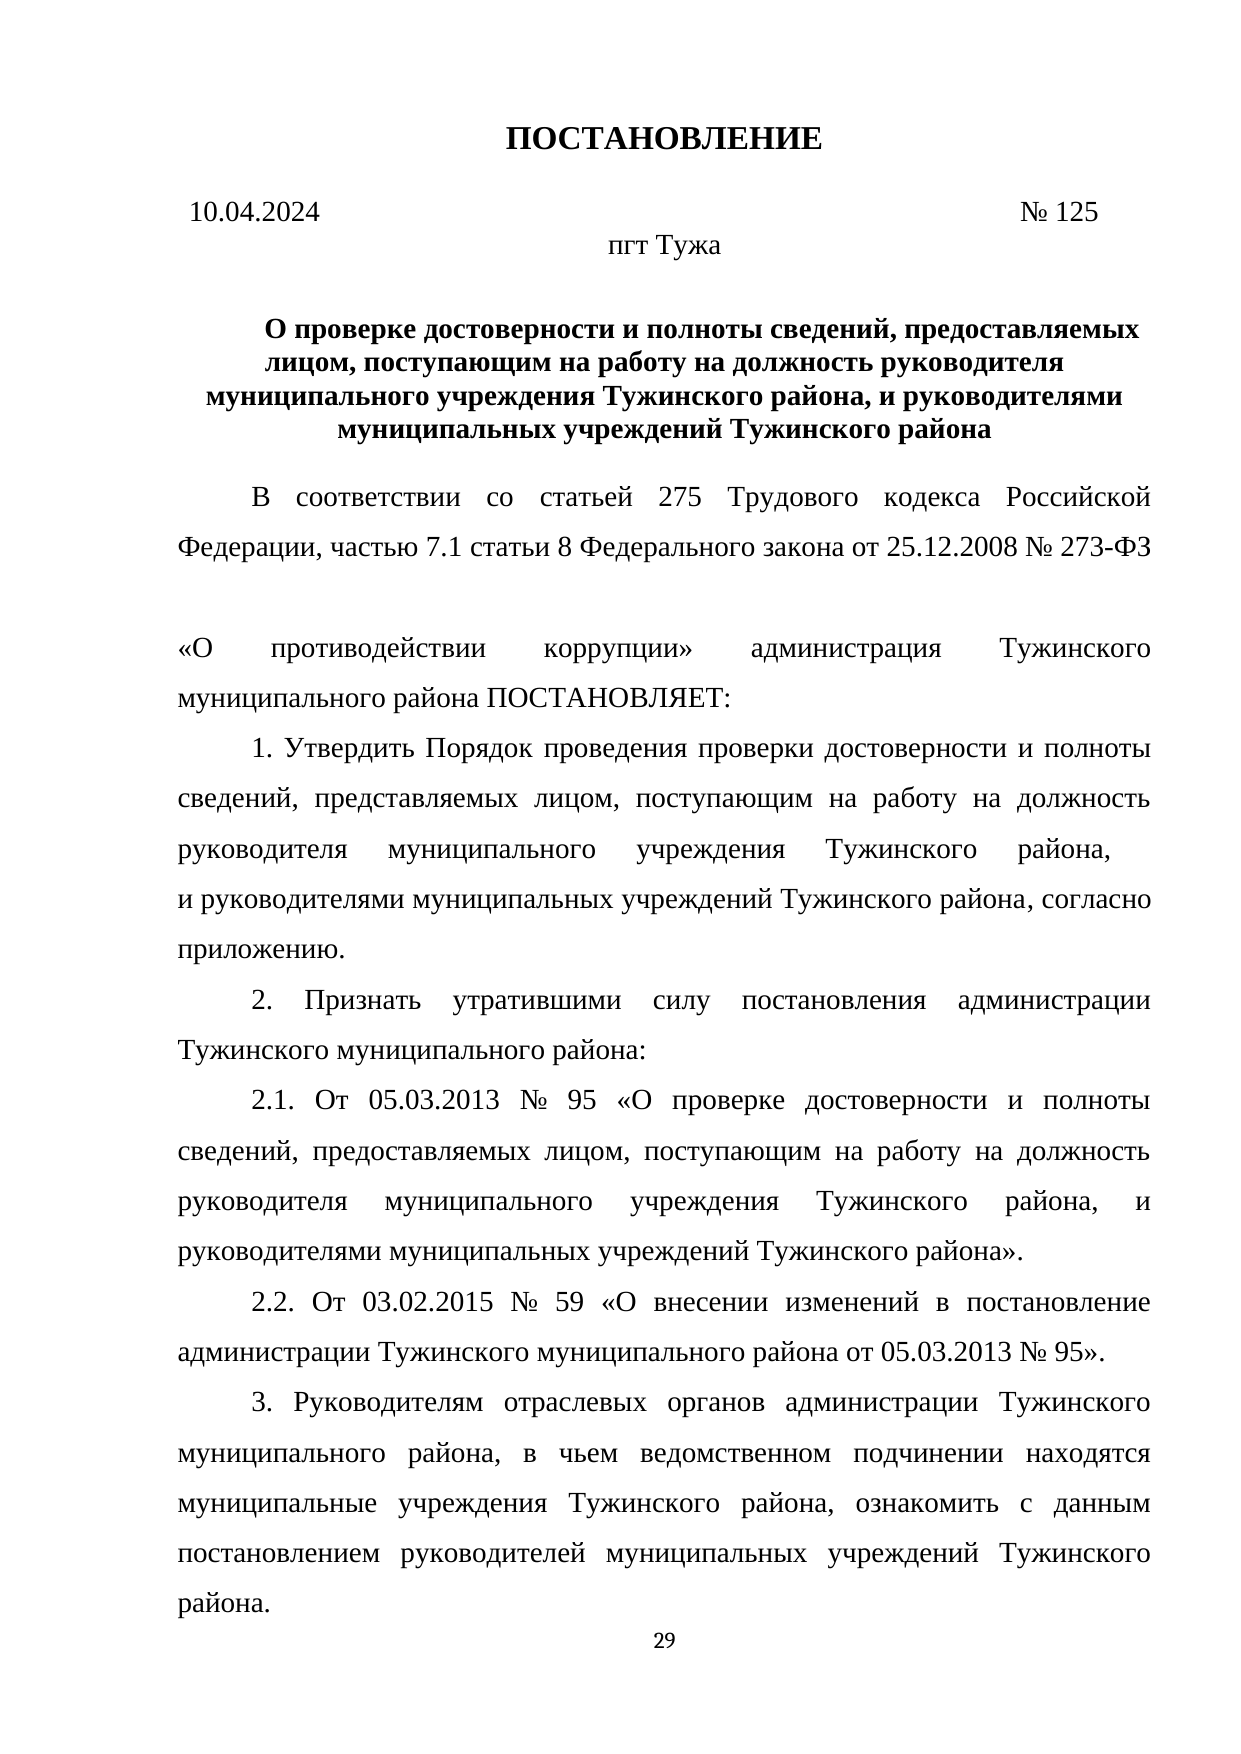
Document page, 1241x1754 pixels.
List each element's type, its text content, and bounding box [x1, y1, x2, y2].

text 2.1. От 05.03.2013 № 95 «О проверке достоверности и полноты сведений, предоставляемых лицом, поступающим на работу на должность руководителя муниципального учреждения Тужинского района, и руководителями муниципальных учреждений Тужинского района». [177, 1082, 1152, 1267]
text 2. Признать утратившими силу постановления администрации Тужинского муниципального района: [177, 982, 1152, 1066]
table_header 10.04.2024 [177, 194, 673, 227]
table_header № 125 [673, 194, 1152, 227]
text В соответствии со статьей 275 Трудового кодекса Российской Федерации, частью 7.1 статьи 8 Федерального закона от 25.12.2008 № 273-ФЗ «О противодействии коррупции» администрация Тужинского муниципального района ПОСТАНОВЛЯЕТ: [177, 479, 1152, 713]
text 3. Руководителям отраслевых органов администрации Тужинского муниципального района, в чьем ведомственном подчинении находятся муниципальные учреждения Тужинского района, ознакомить с данным постановлением руководителей муниципальных учреждений Тужинского района. [177, 1384, 1152, 1619]
text 2.2. От 03.02.2015 № 59 «О внесении изменений в постановление администрации Тужинского муниципального района от 05.03.2013 № 95». [177, 1284, 1152, 1368]
text пгт Тужа [177, 227, 1152, 261]
text О проверке достоверности и полноты сведений, предоставляемых лицом, поступающим на работу на должность руководителя муниципального учреждения Тужинского района, и руководителями муниципальных учреждений Тужинского района [177, 311, 1152, 445]
text ПОСТАНОВЛЕНИЕ [177, 118, 1152, 156]
text 1. Утвердить Порядок проведения проверки достоверности и полноты сведений, представляемых лицом, поступающим на работу на должность руководителя муниципального учреждения Тужинского района, и руководителями муниципальных учреждений Тужинского района, согласно приложению. [177, 730, 1152, 965]
